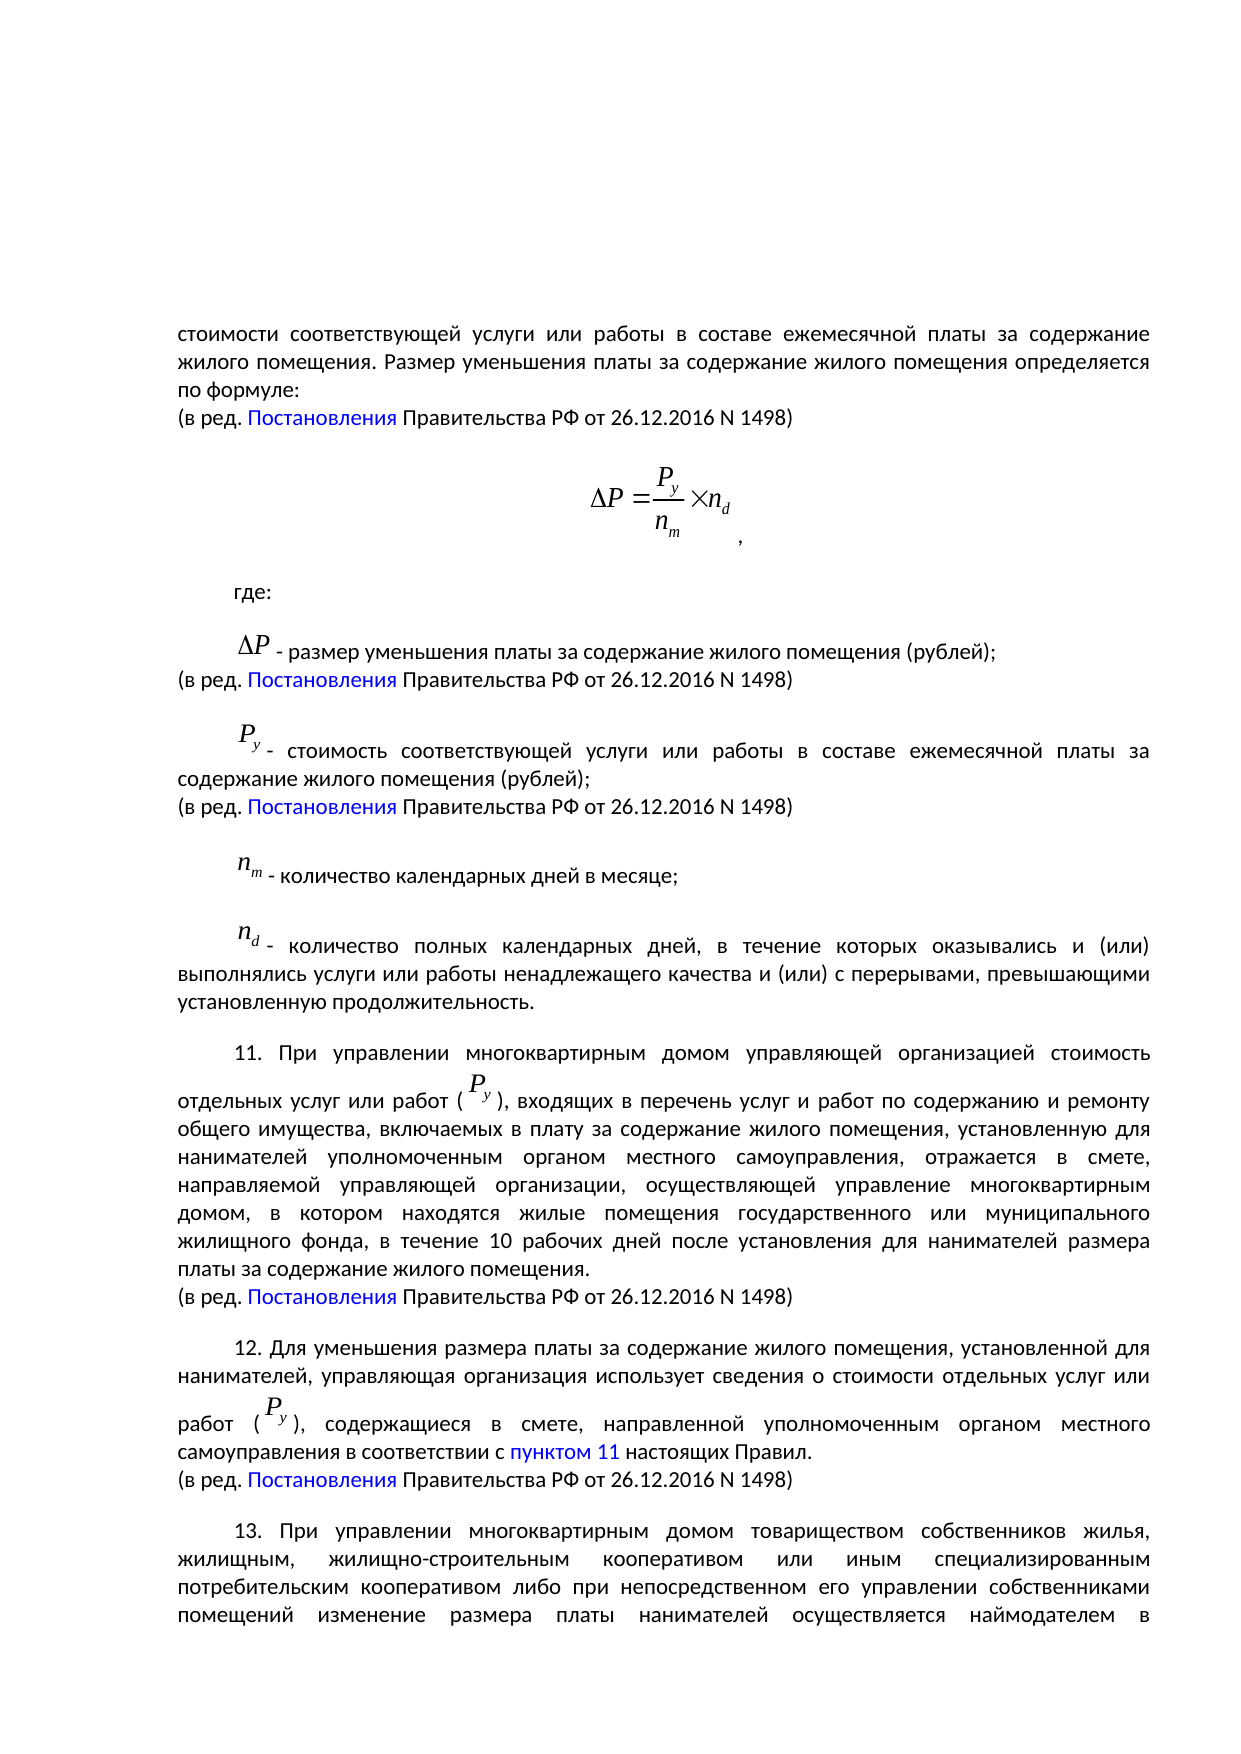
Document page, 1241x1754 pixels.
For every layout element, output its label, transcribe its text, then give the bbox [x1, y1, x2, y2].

text , [177, 459, 1152, 549]
text - количество календарных дней в месяце; [177, 843, 1152, 890]
text (в ред. Постановления Правительства РФ от 26.12.2016 N 1498) [177, 1465, 1152, 1493]
text (в ред. Постановления Правительства РФ от 26.12.2016 N 1498) [177, 665, 1152, 693]
text (в ред. Постановления Правительства РФ от 26.12.2016 N 1498) [177, 1282, 1152, 1310]
text (в ред. Постановления Правительства РФ от 26.12.2016 N 1498) [177, 403, 1152, 431]
text - количество полных календарных дней, в течение которых оказывались и (или) выполнялись услуги или работы ненадлежащего качества и (или) с перерывами, превышающими установленную продолжительность. [177, 913, 1152, 1015]
text где: [177, 577, 1152, 605]
text 12. Для уменьшения размера платы за содержание жилого помещения, установленной для нанимателей, управляющая организация использует сведения о стоимости отдельных услуг или работ (), содержащиеся в смете, направленной уполномоченным органом местного самоуправления в соответствии с пунктом 11 настоящих Правил. [177, 1333, 1152, 1465]
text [177, 1516, 1152, 1628]
text - размер уменьшения платы за содержание жилого помещения (рублей); [177, 628, 1152, 665]
text (в ред. Постановления Правительства РФ от 26.12.2016 N 1498) [177, 792, 1152, 820]
text 11. При управлении многоквартирным домом управляющей организацией стоимость отдельных услуг или работ (), входящих в перечень услуг и работ по содержанию и ремонту общего имущества, включаемых в плату за содержание жилого помещения, установленную для нанимателей уполномоченным органом местного самоуправления, отражается в смете, направляемой управляющей организации, осуществляющей управление многоквартирным домом, в котором находятся жилые помещения государственного или муниципального жилищного фонда, в течение 10 рабочих дней после установления для нанимателей размера платы за содержание жилого помещения. [177, 1038, 1152, 1282]
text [177, 319, 1152, 403]
text - стоимость соответствующей услуги или работы в составе ежемесячной платы за содержание жилого помещения (рублей); [177, 716, 1152, 792]
